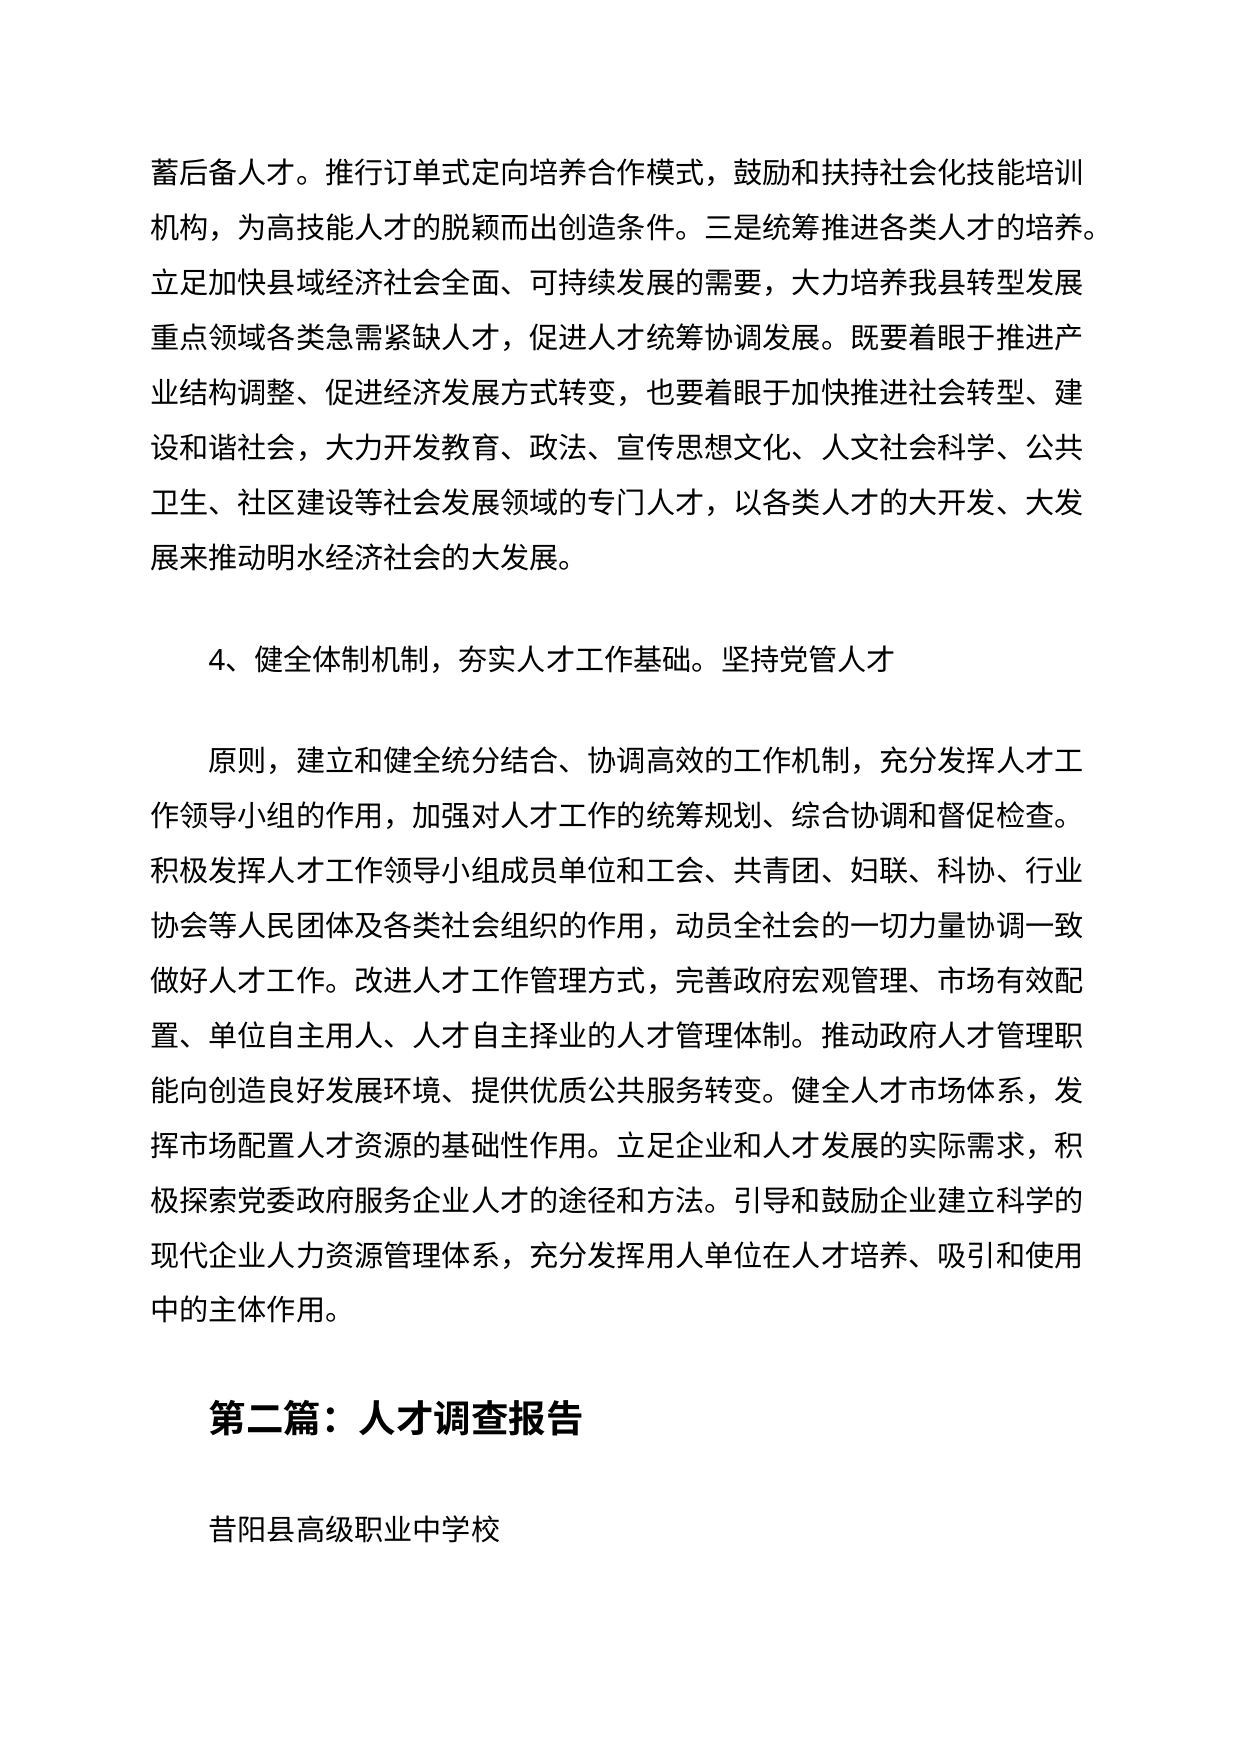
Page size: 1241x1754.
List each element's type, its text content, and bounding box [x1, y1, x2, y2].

text 昔阳县高级职业中学校 [150, 1506, 1090, 1548]
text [150, 150, 1090, 577]
text 第二篇：人才调查报告 [150, 1389, 1090, 1443]
text 4、健全体制机制，夯实人才工作基础。坚持党管人才 [150, 636, 1090, 678]
text 原则，建立和健全统分结合、协调高效的工作机制，充分发挥人才工作领导小组的作用，加强对人才工作的统筹规划、综合协调和督促检查。积极发挥人才工作领导小组成员单位和工会、共青团、妇联、科协、行业协会等人民团体及各类社会组织的作用，动员全社会的一切力量协调一致做好人才工作。改进人才工作管理方式，完善政府宏观管理、市场有效配置、单位自主用人、人才自主择业的人才管理体制。推动政府人才管理职能向创造良好发展环境、提供优质公共服务转变。健全人才市场体系，发挥市场配置人才资源的基础性作用。立足企业和人才发展的实际需求，积极探索党委政府服务企业人才的途径和方法。引导和鼓励企业建立科学的现代企业人力资源管理体系，充分发挥用人单位在人才培养、吸引和使用中的主体作用。 [150, 738, 1090, 1329]
